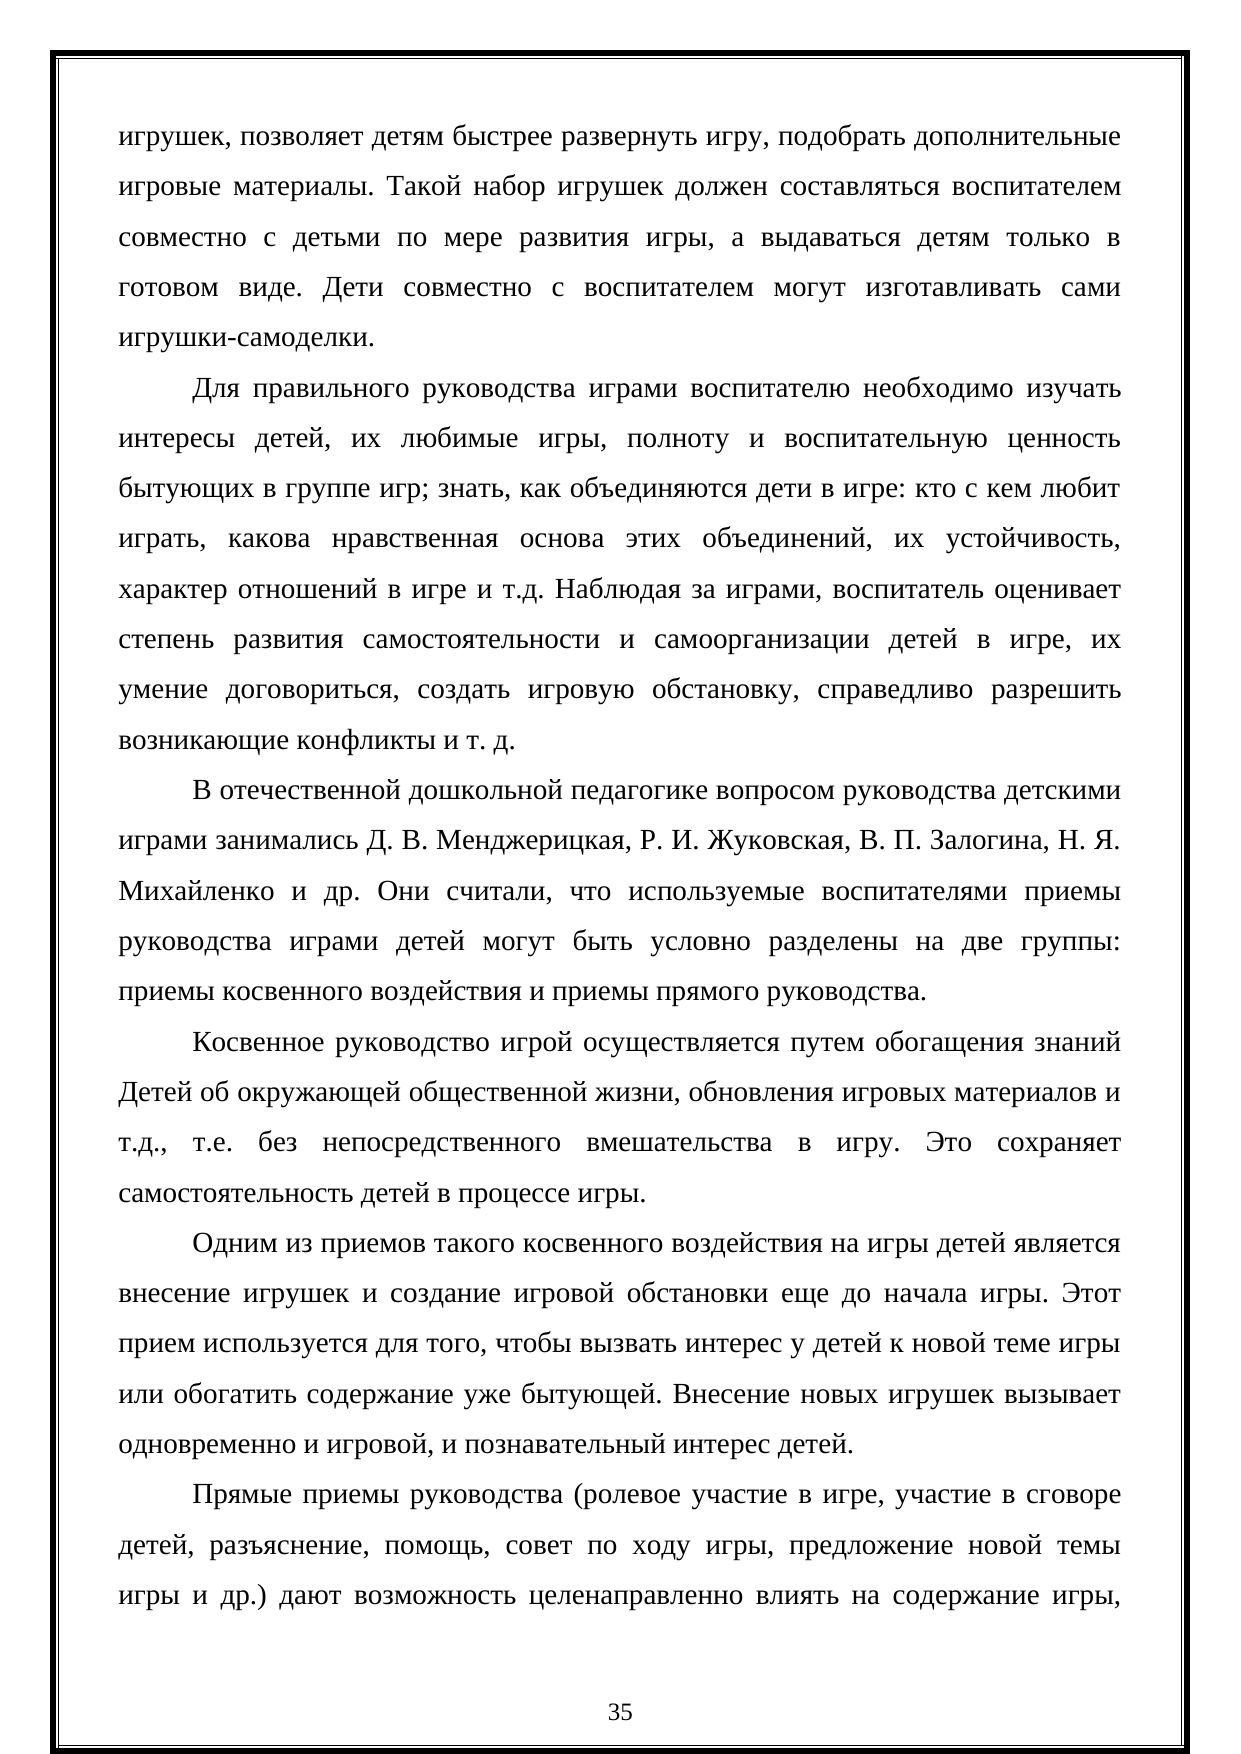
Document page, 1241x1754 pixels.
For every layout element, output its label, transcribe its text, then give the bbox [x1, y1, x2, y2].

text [118, 118, 1122, 353]
text В отечественной дошкольной педагогике вопросом руководства детскими играми занимались Д. В. Менджерицкая, Р. И. Жуковская, В. П. Залогина, Н. Я. Михайленко и др. Они считали, что используемые воспитателями приемы руководства играми детей могут быть условно разделены на две группы: приемы косвенного воздействия и приемы прямого руководства. [118, 772, 1122, 1007]
text Для правильного руководства играми воспитателю необходимо изучать интересы детей, их любимые игры, полноту и воспитательную ценность бытующих в группе игр; знать, как объединяются дети в игре: кто с кем любит играть, какова нравственная основа этих объединений, их устойчивость, характер отношений в игре и т.д. Наблюдая за играми, воспитатель оценивает степень развития самостоятельности и самоорганизации детей в игре, их умение договориться, создать игровую обстановку, справедливо разрешить возникающие конфликты и т. д. [118, 370, 1122, 755]
text Одним из приемов такого косвенного воздействия на игры детей является внесение игрушек и создание игровой обстановки еще до начала игры. Этот прием используется для того, чтобы вызвать интерес у детей к новой теме игры или обогатить содержание уже бытующей. Внесение новых игрушек вызывает одновременно и игровой, и познавательный интерес детей. [118, 1225, 1122, 1460]
text Косвенное руководство игрой осуществляется путем обогащения знаний Детей об окружающей общественной жизни, обновления игровых материалов и т.д., т.е. без непосредственного вмешательства в игру. Это сохраняет самостоятельность детей в процессе игры. [118, 1024, 1122, 1208]
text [118, 1477, 1122, 1611]
